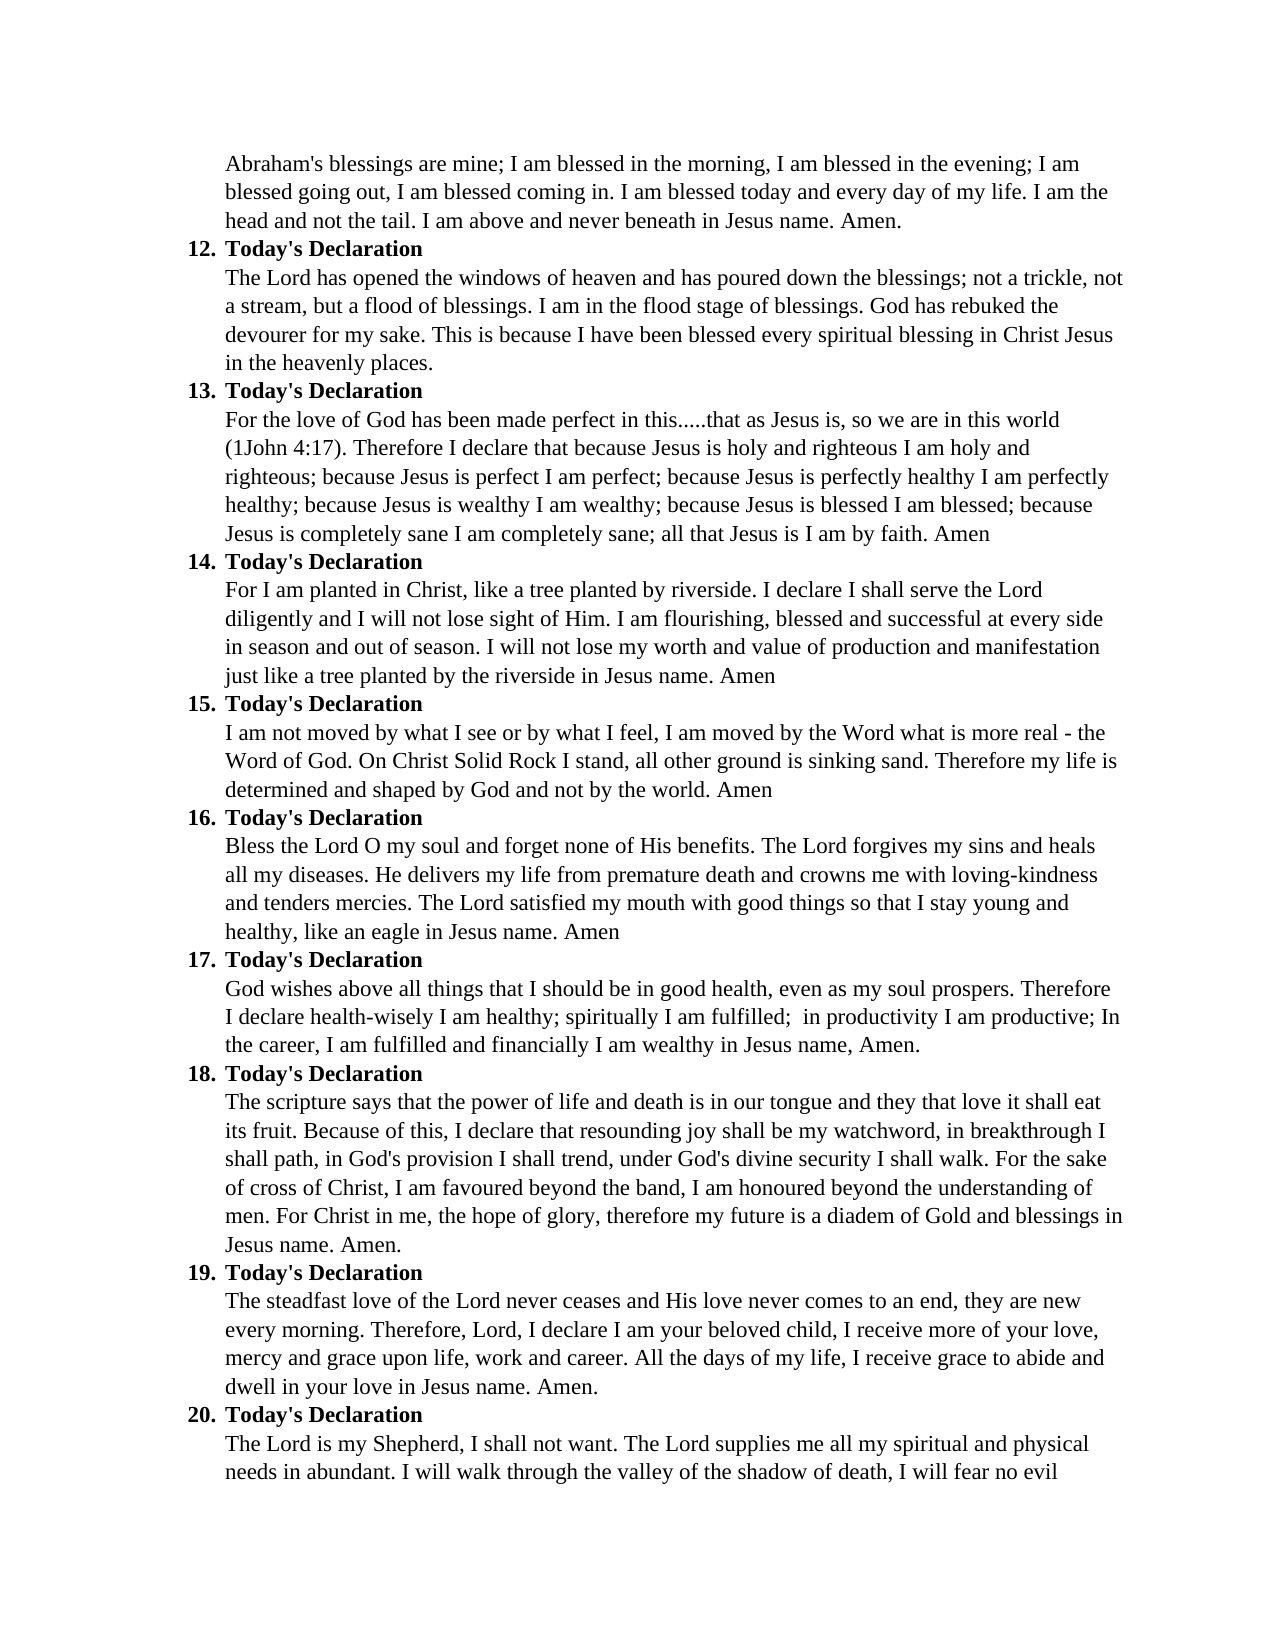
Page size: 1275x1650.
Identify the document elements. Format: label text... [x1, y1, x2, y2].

list God wishes above all things that I should be in good health, even as my soul prospers. Therefore I declare health-wisely I am healthy; spiritually I am fulfilled; in productivity I am productive; In the career, I am fulfilled and financially I am wealthy in Jesus name, Amen. [225, 975, 1125, 1058]
list Today's Declaration [187, 548, 1125, 574]
list Today's Declaration [187, 235, 1125, 262]
list Abraham's blessings are mine; I am blessed in the morning, I am blessed in the evening; I am blessed going out, I am blessed coming in. I am blessed today and every day of my life. I am the head and not the tail. I am above and never beneath in Jesus name. Amen. [225, 150, 1125, 233]
list Today's Declaration [187, 377, 1125, 404]
list For I am planted in Christ, like a tree planted by riverside. I declare I shall serve the Lord diligently and I will not lose sight of Him. I am flourishing, blessed and successful at every side in season and out of season. I will not lose my worth and value of production and manifestation just like a tree planted by the riverside in Jesus name. Amen [225, 577, 1125, 688]
list Today's Declaration [187, 1259, 1125, 1285]
list The Lord has opened the windows of heaven and has poured down the blessings; not a trickle, not a stream, but a flood of blessings. I am in the flood stage of blessings. God has rebuked the devourer for my sake. This is because I have been blessed every spiritual blessing in Christ Jesus in the heavenly places. [225, 264, 1125, 375]
list Today's Declaration [187, 690, 1125, 717]
list Bless the Lord O my soul and forget none of His benefits. The Lord forgives my sins and heals all my diseases. He delivers my life from premature death and crowns me with loving-kindness and tenders mercies. The Lord satisfied my mouth with good things so that I stay young and healthy, like an eagle in Jesus name. Amen [225, 832, 1125, 944]
list Today's Declaration [187, 804, 1125, 830]
list For the love of God has been made perfect in this.....that as Jesus is, so we are in this world (1John 4:17). Therefore I declare that because Jesus is holy and righteous I am holy and righteous; because Jesus is perfect I am perfect; because Jesus is perfectly healthy I am perfectly healthy; because Jesus is wealthy I am wealthy; because Jesus is blessed I am blessed; because Jesus is completely sane I am completely sane; all that Jesus is I am by faith. Amen [225, 406, 1125, 546]
list Today's Declaration [187, 1060, 1125, 1086]
list Today's Declaration [187, 1401, 1125, 1428]
list The steadfast love of the Lord never ceases and His love never comes to an end, they are new every morning. Therefore, Lord, I declare I am your beloved child, I receive more of your love, mercy and grace upon life, work and career. All the days of my life, I receive grace to abide and dwell in your love in Jesus name. Amen. [225, 1287, 1125, 1399]
list Today's Declaration [187, 946, 1125, 973]
list The scripture says that the power of life and death is in our tongue and they that love it shall eat its fruit. Because of this, I declare that resounding joy shall be my watchword, in breakthrough I shall path, in God's provision I shall trend, under God's divine security I shall walk. For the sake of cross of Christ, I am favoured beyond the band, I am honoured beyond the understanding of men. For Christ in me, the hope of glory, therefore my future is a diadem of Gold and blessings in Jesus name. Amen. [225, 1088, 1125, 1257]
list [225, 1430, 1125, 1484]
list I am not moved by what I see or by what I feel, I am moved by the Word what is more real - the Word of God. On Christ Solid Rock I stand, all other ground is sinking sand. Therefore my life is determined and shaped by God and not by the world. Amen [225, 719, 1125, 802]
